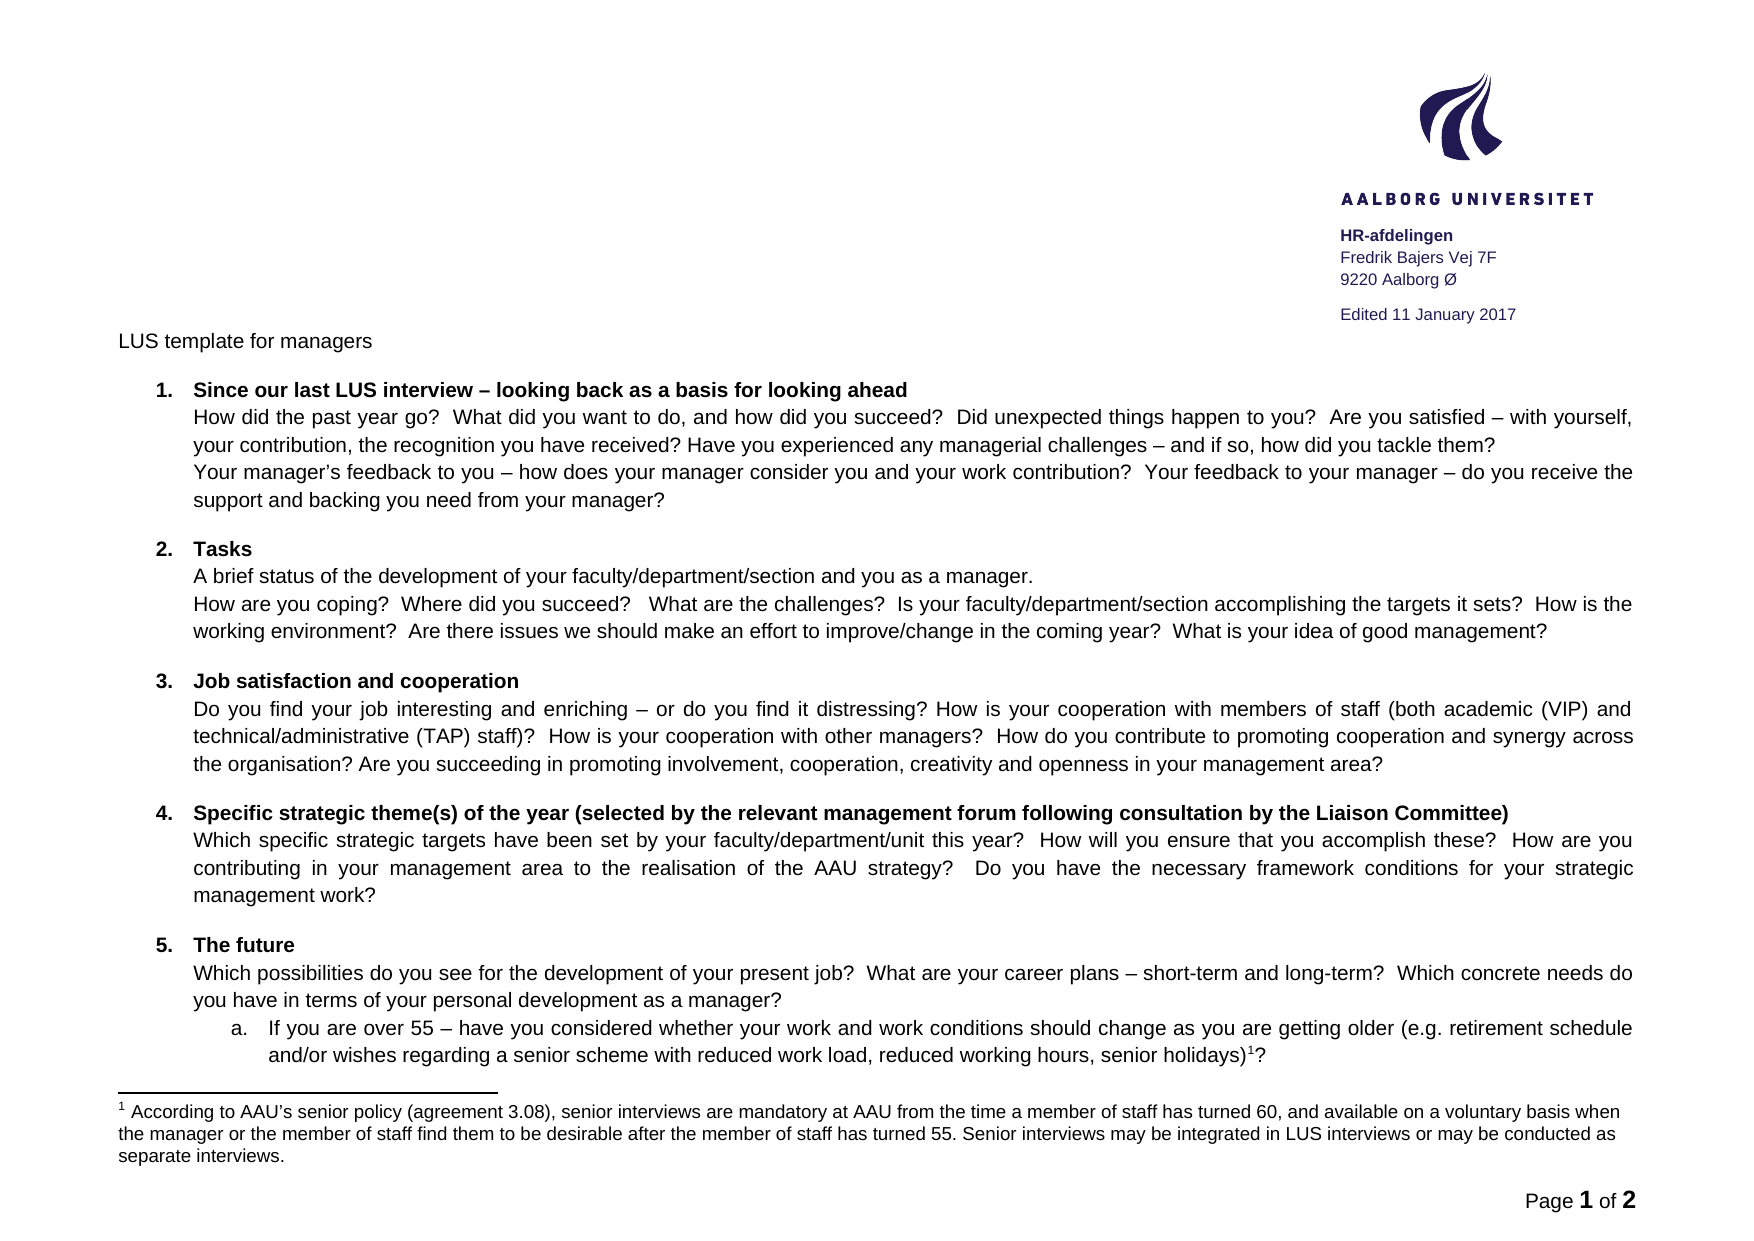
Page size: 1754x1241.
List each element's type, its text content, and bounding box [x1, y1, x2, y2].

list Specific strategic theme(s) of the year (selected by the relevant management forum following consultation by the Liaison Committee) [156, 801, 1636, 825]
list Which possibilities do you see for the development of your present job? What are your career plans – short-term and long-term? Which concrete needs do you have in terms of your personal development as a manager? [193, 960, 1636, 1012]
list Which specific strategic targets have been set by your faculty/department/unit this year? How will you ensure that you accomplish these? How are you contributing in your management area to the realisation of the AAU strategy? Do you have the necessary framework conditions for your strategic management work? [193, 828, 1636, 907]
list Job satisfaction and cooperation [156, 669, 1636, 693]
list A brief status of the development of your faculty/department/section and you as a manager. [193, 564, 1636, 588]
list Do you find your job interesting and enriching – or do you find it distressing? How is your cooperation with members of staff (both academic (VIP) and technical/administrative (TAP) staff)? How is your cooperation with other managers? How do you contribute to promoting cooperation and synergy across the organisation? Are you succeeding in promoting involvement, cooperation, creativity and openness in your management area? [193, 696, 1636, 775]
picture [1332, 65, 1605, 209]
table_header [107, 225, 1647, 329]
list Your manager’s feedback to you – how does your manager consider you and your work contribution? Your feedback to your manager – do you receive the support and backing you need from your manager? [193, 460, 1636, 511]
list If you are over 55 – have you considered whether your work and work conditions should change as you are getting older (e.g. retirement schedule and/or wishes regarding a senior scheme with reduced work load, reduced working hours, senior holidays)? [231, 1015, 1636, 1067]
list How did the past year go? What did you want to do, and how did you succeed? Did unexpected things happen to you? Are you satisfied – with yourself, your contribution, the recognition you have received? Have you experienced any managerial challenges – and if so, how did you tackle them? [193, 405, 1636, 456]
list How are you coping? Where did you succeed? What are the challenges? Is your faculty/department/section accomplishing the targets it sets? How is the working environment? Are there issues we should make an effort to improve/change in the coming year? What is your idea of good management? [193, 592, 1636, 643]
list Since our last LUS interview – looking back as a basis for looking ahead [156, 377, 1636, 401]
list The future [156, 933, 1636, 957]
list Tasks [156, 537, 1636, 561]
